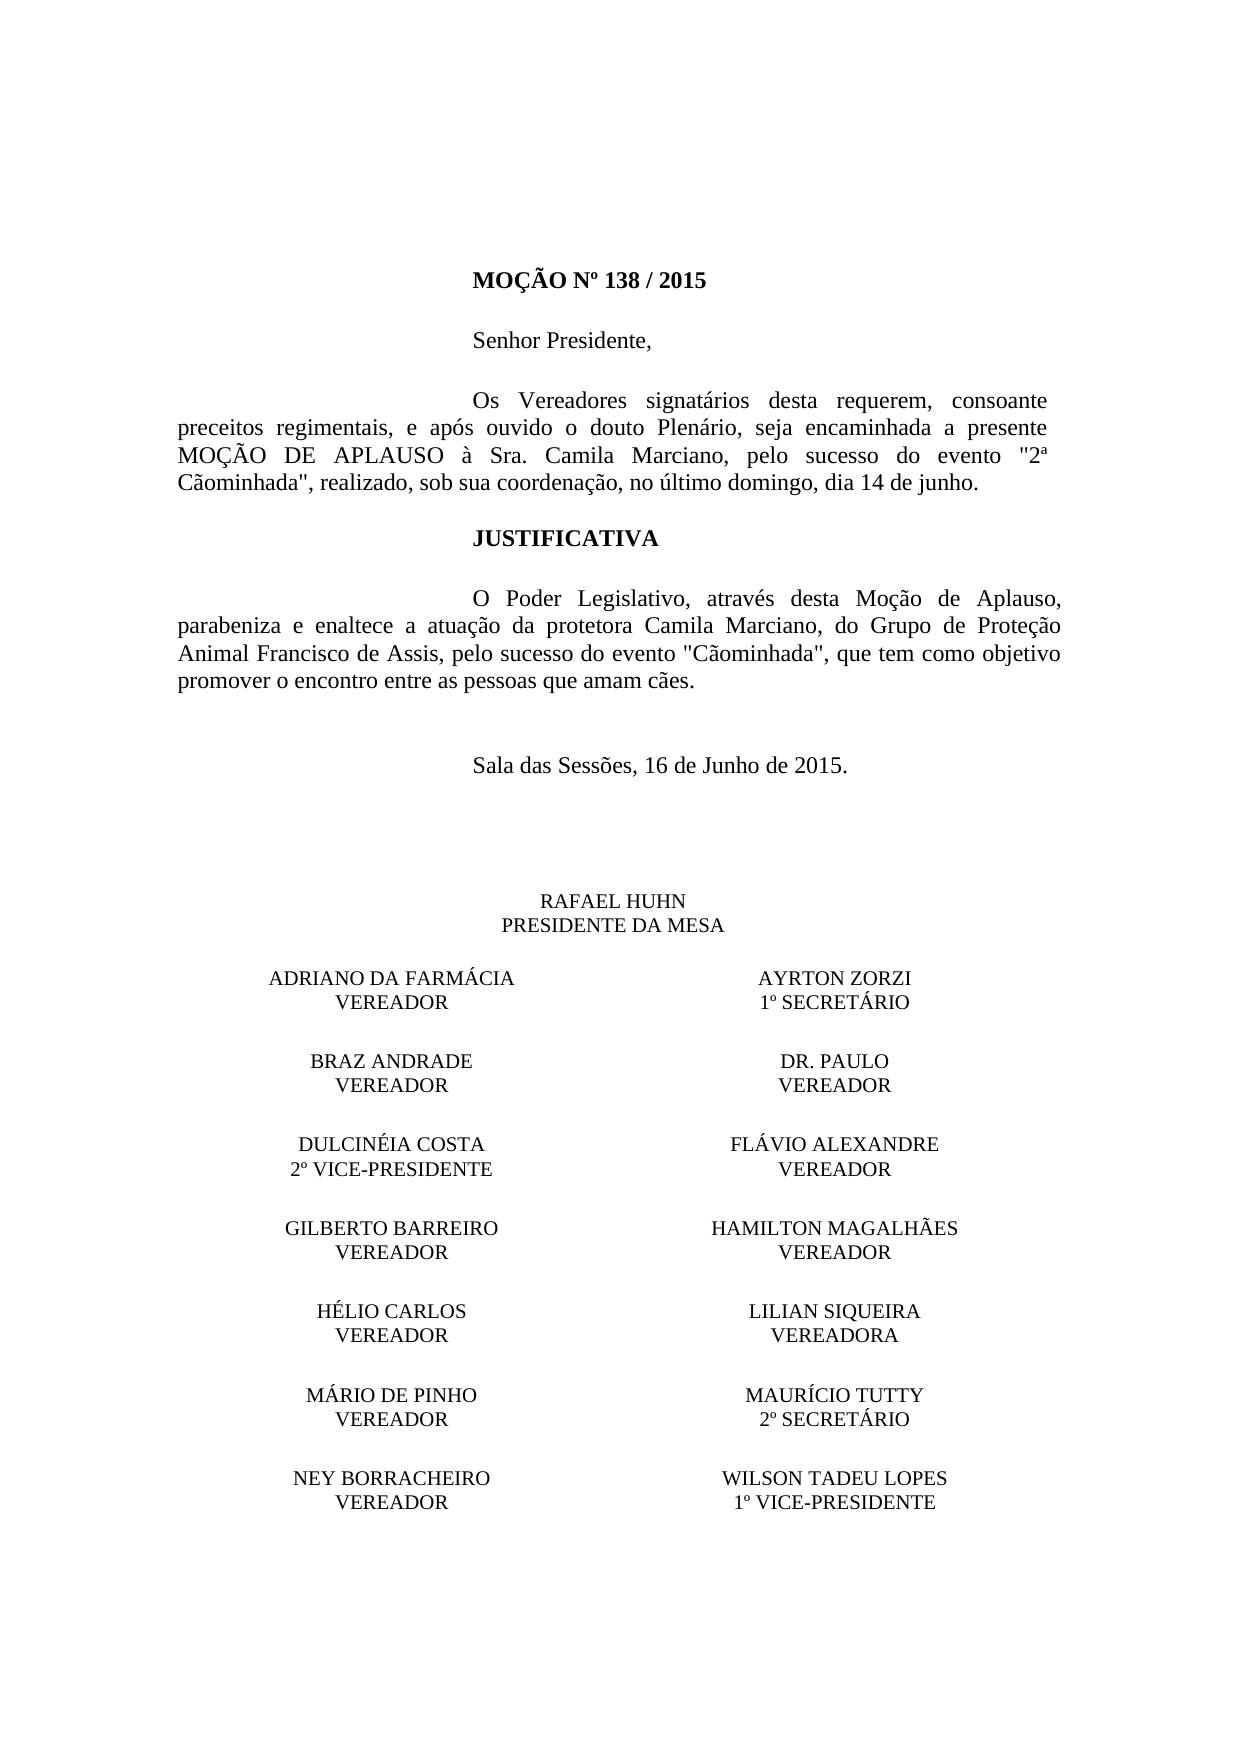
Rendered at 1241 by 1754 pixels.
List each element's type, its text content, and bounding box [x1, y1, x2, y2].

table_cell MÁRIO DE PINHO [170, 1383, 613, 1407]
table_cell FLÁVIO ALEXANDRE [613, 1132, 1056, 1156]
text O Poder Legislativo, através desta Moção de Aplauso, parabeniza e enaltece a atuação da protetora Camila Marciano, do Grupo de Proteção Animal Francisco de Assis, pelo sucesso do evento "Cãominhada", que tem como objetivo promover o encontro entre as pessoas que amam cães. [177, 583, 1063, 694]
table_cell 2º SECRETÁRIO [613, 1407, 1056, 1466]
table_cell HAMILTON MAGALHÃES [613, 1216, 1056, 1240]
table_cell VEREADOR [170, 1490, 613, 1514]
table_cell VEREADORA [613, 1323, 1056, 1382]
table_cell VEREADOR [613, 1073, 1056, 1132]
table_cell VEREADOR [170, 1407, 613, 1466]
table_cell VEREADOR [170, 1240, 613, 1299]
table_header AYRTON ZORZI [613, 965, 1056, 989]
table_cell 2º VICE-PRESIDENTE [170, 1156, 613, 1216]
table_cell NEY BORRACHEIRO [170, 1466, 613, 1490]
table_cell 1º VICE-PRESIDENTE [613, 1490, 1056, 1514]
table_cell WILSON TADEU LOPES [613, 1466, 1056, 1490]
table_cell VEREADOR [613, 1240, 1056, 1299]
table_cell VEREADOR [613, 1156, 1056, 1216]
text Senhor Presidente, [472, 326, 1063, 353]
table_cell LILIAN SIQUEIRA [613, 1299, 1056, 1323]
table_cell BRAZ ANDRADE [170, 1049, 613, 1073]
text Os Vereadores signatários desta requerem, consoante preceitos regimentais, e após ouvido o douto Plenário, seja encaminhada a presente MOÇÃO DE APLAUSO à Sra. Camila Marciano, pelo sucesso do evento "2ª Cãominhada", realizado, sob sua coordenação, no último domingo, dia 14 de junho. [177, 386, 1048, 496]
table_cell PRESIDENTE DA MESA [170, 913, 1056, 937]
table_header RAFAEL HUHN [170, 865, 1056, 913]
text Sala das Sessões, 16 de Junho de 2015. [472, 751, 1063, 779]
table_cell VEREADOR [170, 1323, 613, 1382]
table_cell MAURÍCIO TUTTY [613, 1383, 1056, 1407]
table_cell 1º SECRETÁRIO [613, 990, 1056, 1049]
table_cell GILBERTO BARREIRO [170, 1216, 613, 1240]
table_cell VEREADOR [170, 1073, 613, 1132]
table_cell HÉLIO CARLOS [170, 1299, 613, 1323]
text MOÇÃO Nº 138 / 2015 [472, 266, 1063, 293]
table_cell DR. PAULO [613, 1049, 1056, 1073]
table_cell VEREADOR [170, 990, 613, 1049]
table_cell DULCINÉIA COSTA [170, 1132, 613, 1156]
text JUSTIFICATIVA [177, 524, 1063, 551]
table_header ADRIANO DA FARMÁCIA [170, 965, 613, 989]
